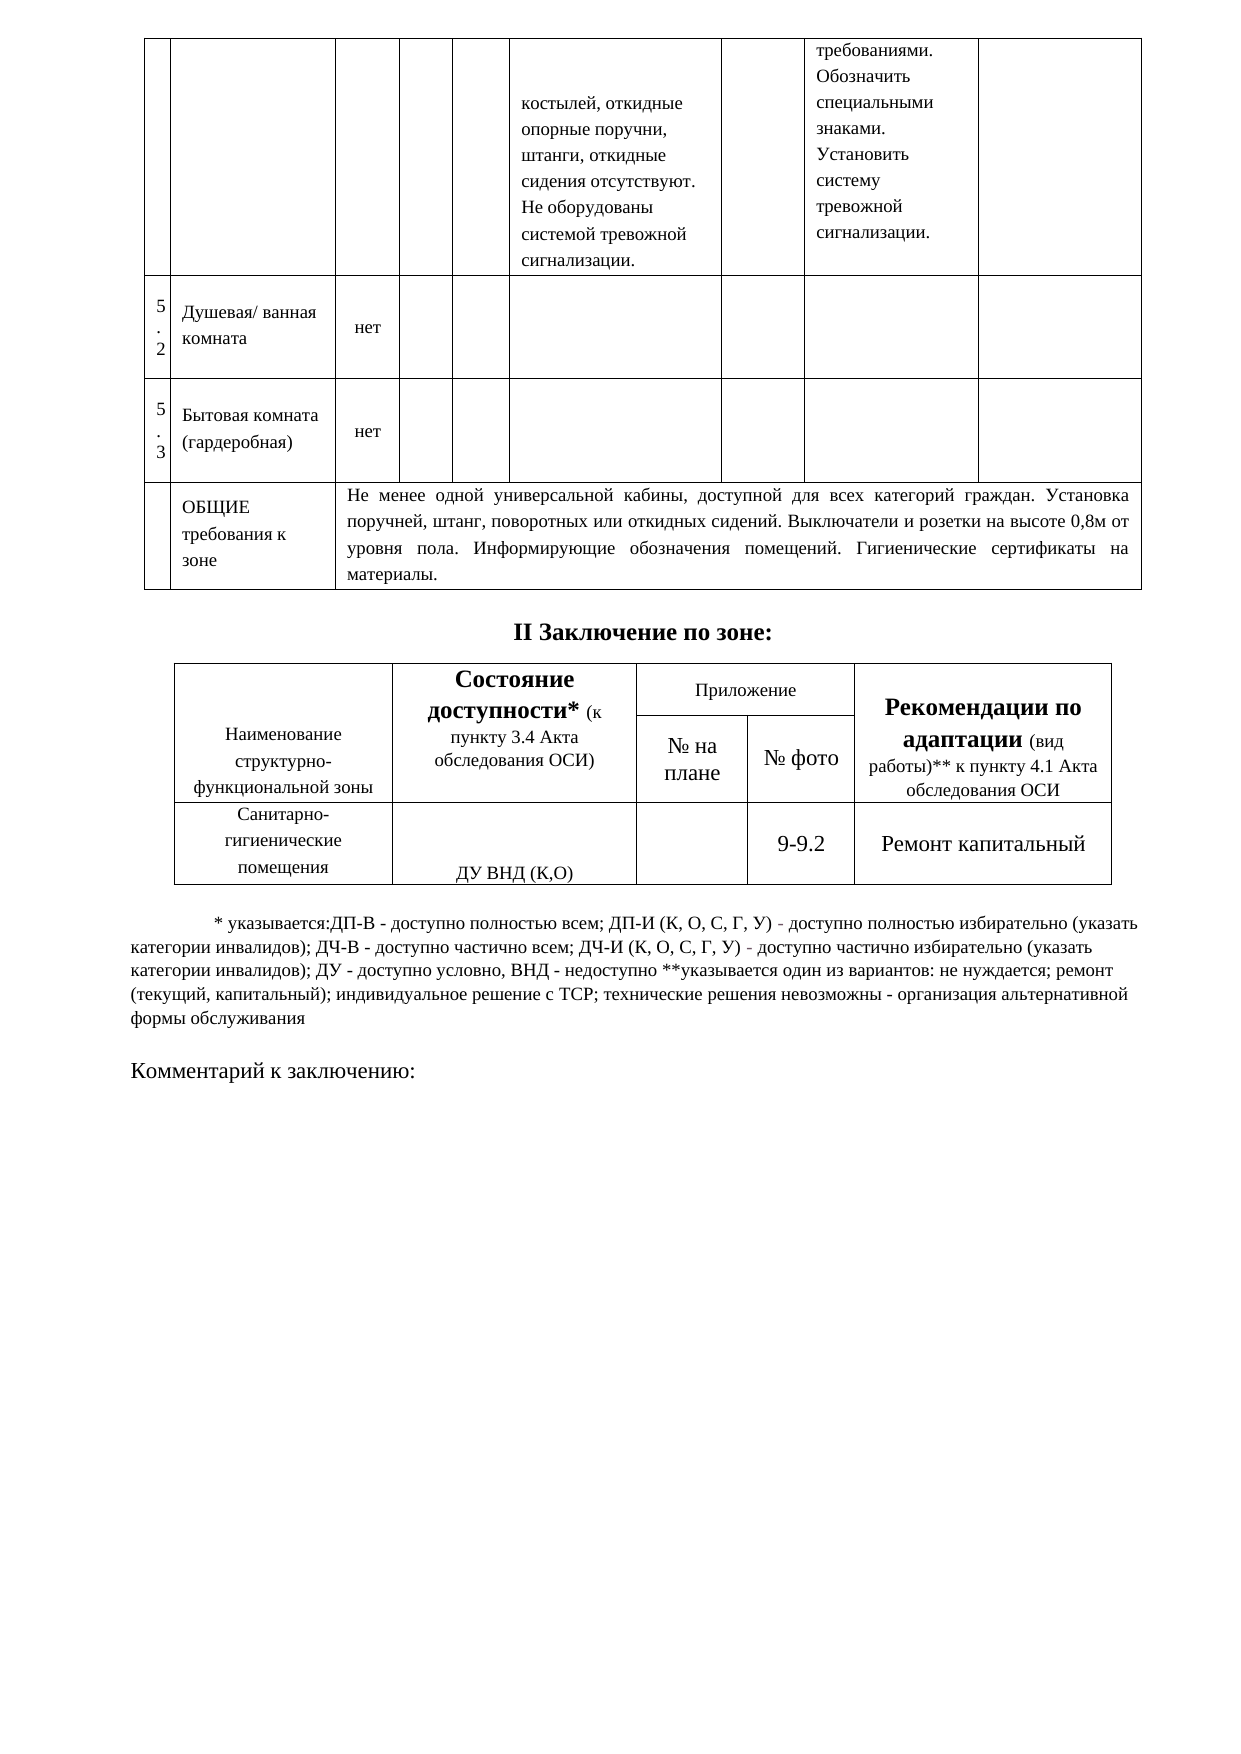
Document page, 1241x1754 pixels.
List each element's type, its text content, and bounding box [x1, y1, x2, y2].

table_cell [805, 379, 978, 482]
table_cell Ремонт капитальный [855, 803, 1111, 884]
table_header [145, 39, 170, 274]
table_cell [145, 483, 170, 589]
table_header Приложение [637, 664, 854, 715]
table_header [400, 39, 452, 274]
table_cell ДУ ВНД (К,О) [393, 803, 636, 884]
table_cell Санитарно- гигиенические помещения [175, 803, 392, 884]
table_cell [722, 379, 804, 482]
text * указывается:ДП-В - доступно полностью всем; ДП-И (К, О, С, Г, У) - доступно полностью избирательно (указать категории инвалидов); ДЧ-В - доступно частично всем; ДЧ-И (К, О, С, Г, У) - доступно частично избирательно (указать категории инвалидов); ДУ - доступно условно, ВНД - недоступно **указывается один из вариантов: не нуждается; ремонт (текущий, капитальный); индивидуальное решение с TCP; технические решения невозможны - организация альтернативной формы обслуживания [130, 912, 1155, 1028]
table_cell [510, 379, 721, 482]
text II Заключение по зоне: [130, 617, 1155, 646]
table_header [336, 39, 399, 274]
table_header костылей, откидные опорные поручни, штанги, откидные сидения отсутствуют. Не оборудованы системой тревожной сигнализации. [510, 39, 721, 274]
table_cell нет [336, 379, 399, 482]
table_cell [979, 276, 1141, 378]
table_cell [400, 379, 452, 482]
table_cell [453, 379, 509, 482]
table_cell нет [336, 276, 399, 378]
table_header [722, 39, 804, 274]
text Комментарий к заключению: [130, 1057, 1155, 1084]
table_cell [979, 379, 1141, 482]
table_cell [805, 276, 978, 378]
table_header [979, 39, 1141, 274]
table_cell Душевая/ ванная комната [171, 276, 335, 378]
table_header Состояние доступности* (к пункту 3.4 Акта обследования ОСИ) [393, 664, 636, 802]
table_cell № на плане [637, 716, 747, 802]
table_header [171, 39, 335, 274]
table_cell [510, 276, 721, 378]
table_cell [400, 276, 452, 378]
table_cell [637, 803, 747, 884]
table_cell 5.2 [145, 276, 170, 378]
table_header Наименование структурнофункциональной зоны [175, 664, 392, 802]
table_header Рекомендации по адаптации (вид работы)** к пункту 4.1 Акта обследования ОСИ [855, 664, 1111, 802]
table_header требованиями. Обозначить специальными знаками. Установить систему тревожной сигнализации. [805, 39, 978, 274]
table_cell Не менее одной универсальной кабины, доступной для всех категорий граждан. Установка поручней, штанг, поворотных или откидных сидений. Выключатели и розетки на высоте 0,8м от уровня пола. Информирующие обозначения помещений. Гигиенические сертификаты на материалы. [336, 483, 1141, 589]
table_cell 5.3 [145, 379, 170, 482]
table_cell ОБЩИЕ требования к зоне [171, 483, 335, 589]
table_header [453, 39, 509, 274]
table_cell № фото [748, 716, 854, 802]
table_cell Бытовая комната (гардеробная) [171, 379, 335, 482]
table_cell 9-9.2 [748, 803, 854, 884]
table_cell [722, 276, 804, 378]
table_cell [453, 276, 509, 378]
